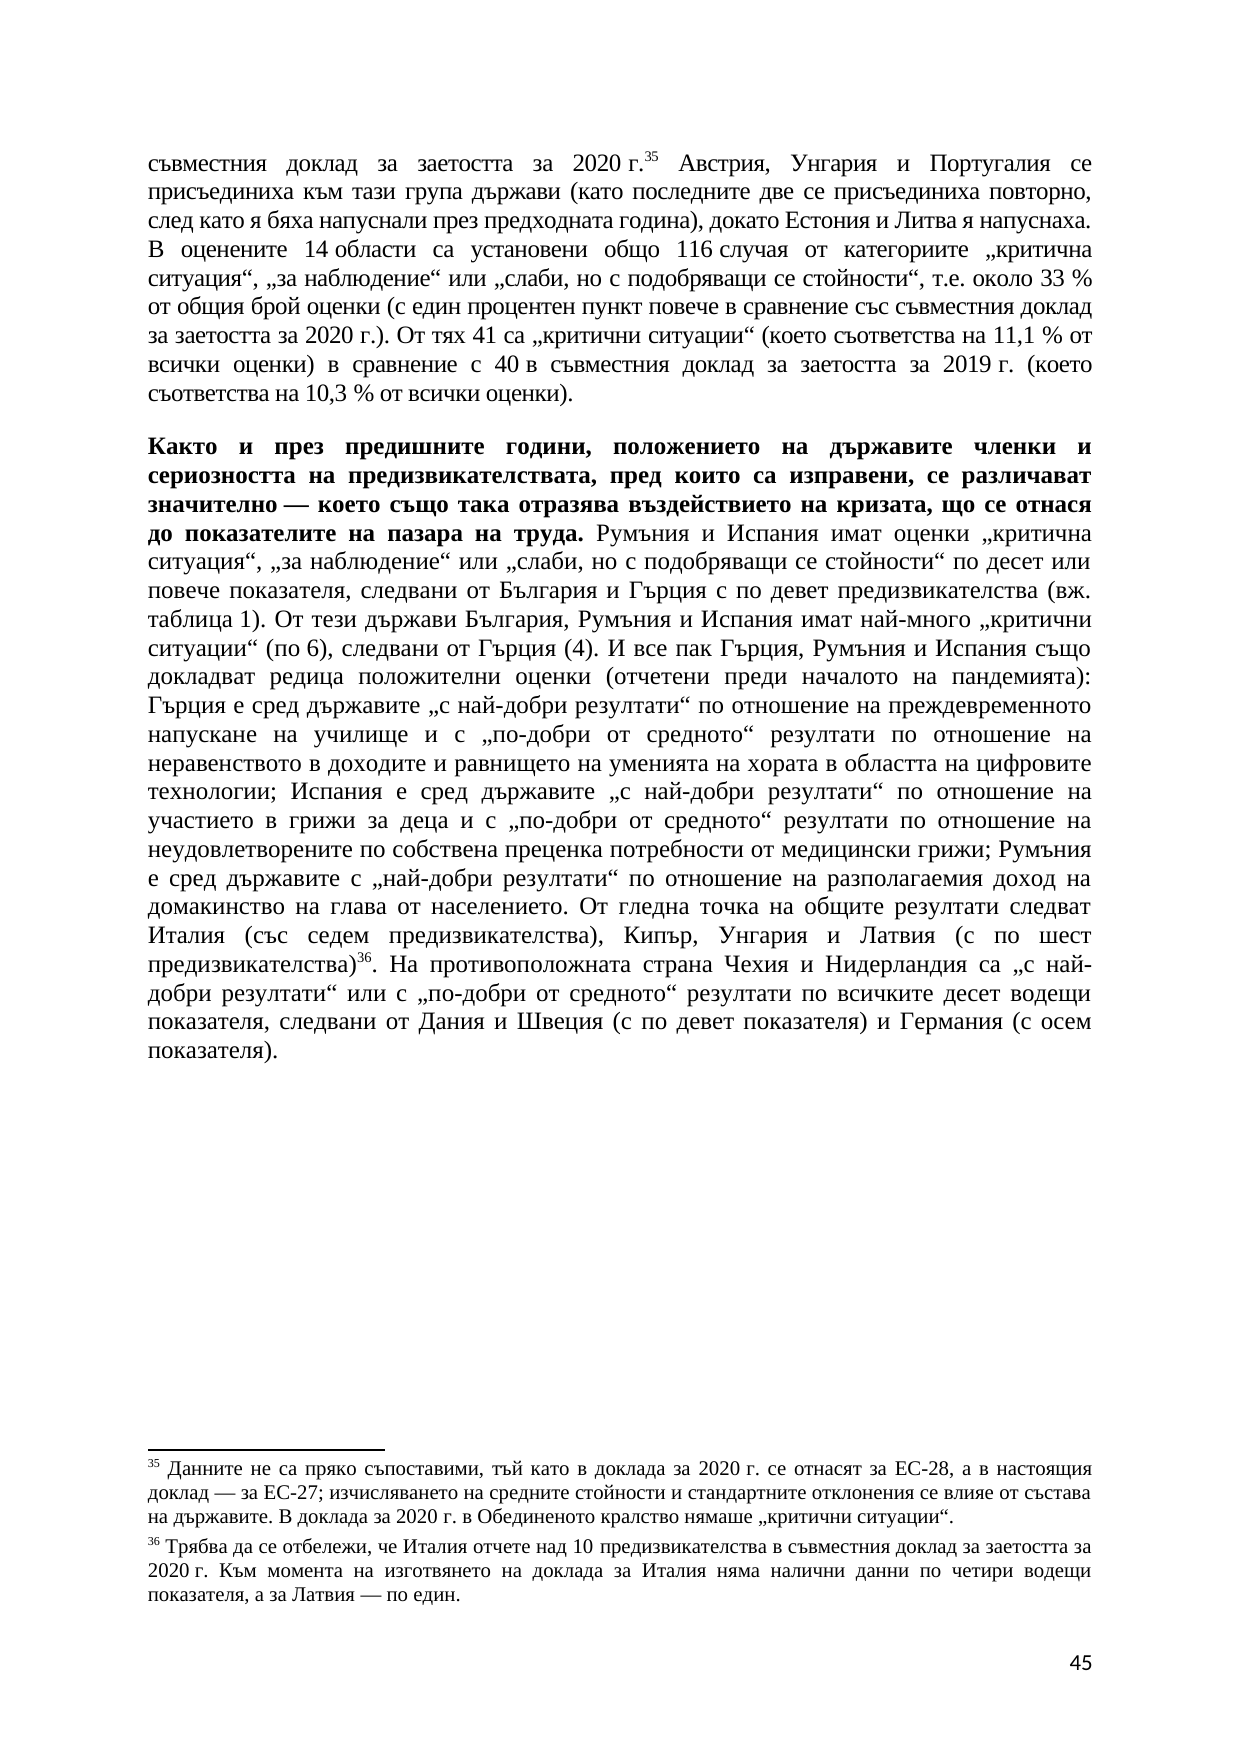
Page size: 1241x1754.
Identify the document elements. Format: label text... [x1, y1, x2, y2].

text Както и през предишните години, положението на държавите членки и сериозността на предизвикателствата, пред които са изправени, се различават значително — което също така отразява въздействието на кризата, що се отнася до показателите на пазара на труда. Румъния и Испания имат оценки „критична ситуация“, „за наблюдение“ или „слаби, но с подобряващи се стойности“ по десет или повече показателя, следвани от България и Гърция с по девет предизвикателства (вж. таблица 1). От тези държави България, Румъния и Испания имат най-много „критични ситуации“ (по 6), следвани от Гърция (4). И все пак Гърция, Румъния и Испания също докладват редица положителни оценки (отчетени преди началото на пандемията): Гърция е сред държавите „с най-добри резултати“ по отношение на преждевременното напускане на училище и с „по-добри от средното“ резултати по отношение на неравенството в доходите и равнището на уменията на хората в областта на цифровите технологии; Испания е сред държавите „с най-добри резултати“ по отношение на участието в грижи за деца и с „по-добри от средното“ резултати по отношение на неудовлетворените по собствена преценка потребности от медицински грижи; Румъния е сред държавите с „най-добри резултати“ по отношение на разполагаемия доход на домакинство на глава от населението. От гледна точка на общите резултати следват Италия (със седем предизвикателства), Кипър, Унгария и Латвия (с по шест предизвикателства). На противоположната страна Чехия и Нидерландия са „с най-добри резултати“ или с „по-добри от средното“ резултати по всичките десет водещи показателя, следвани от Дания и Швеция (с по девет показателя) и Германия (с осем показателя). [148, 431, 1092, 1064]
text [148, 148, 1092, 406]
